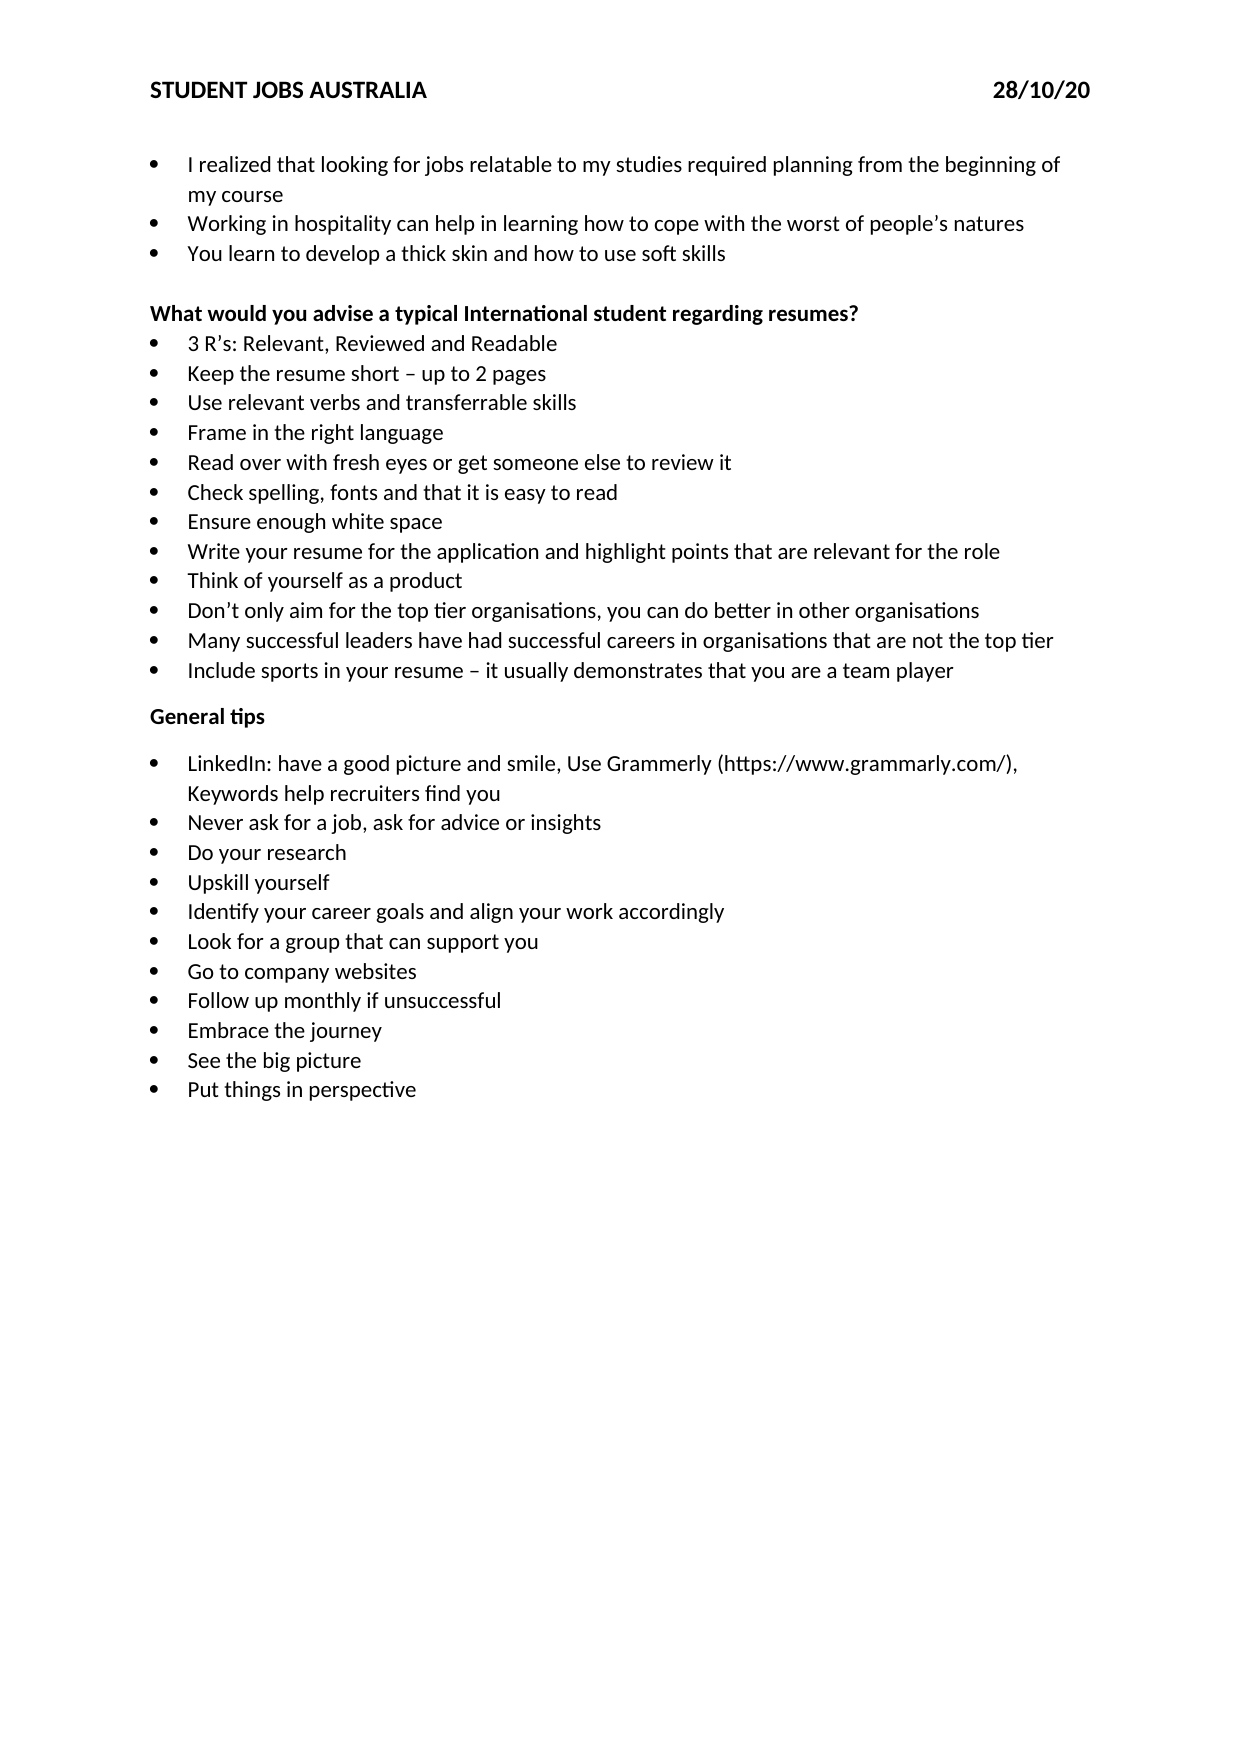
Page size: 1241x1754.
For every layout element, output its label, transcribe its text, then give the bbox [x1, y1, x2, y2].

text General tips [150, 702, 1090, 730]
list Never ask for a job, ask for advice or insights [150, 808, 1090, 836]
list Put things in perspective [150, 1076, 1090, 1103]
list Read over with fresh eyes or get someone else to review it [150, 448, 1090, 476]
list Embrace the journey [150, 1016, 1090, 1044]
list Think of yourself as a product [150, 567, 1090, 595]
list Check spelling, fonts and that it is easy to read [150, 478, 1090, 506]
list Many successful leaders have had successful careers in organisations that are not the top tier [150, 626, 1090, 654]
list Working in hospitality can help in learning how to cope with the worst of people’s natures [150, 209, 1090, 237]
list Go to company websites [150, 957, 1090, 985]
list Follow up monthly if unsuccessful [150, 986, 1090, 1014]
list You learn to develop a thick skin and how to use soft skills [150, 239, 1090, 267]
list I realized that looking for jobs relatable to my studies required planning from the beginning of my course [150, 150, 1090, 208]
list Don’t only aim for the top tier organisations, you can do better in other organisations [150, 596, 1090, 624]
list See the big picture [150, 1046, 1090, 1074]
list What would you advise a typical International student regarding resumes? [150, 299, 1090, 327]
list Include sports in your resume – it usually demonstrates that you are a team player [150, 656, 1090, 684]
list Look for a group that can support you [150, 927, 1090, 955]
list Frame in the right language [150, 418, 1090, 446]
list Identify your career goals and align your work accordingly [150, 897, 1090, 925]
list Upskill yourself [150, 868, 1090, 896]
list Keep the resume short – up to 2 pages [150, 359, 1090, 387]
list Use relevant verbs and transferrable skills [150, 388, 1090, 417]
list Do your research [150, 838, 1090, 866]
list 3 R’s: Relevant, Reviewed and Readable [150, 329, 1090, 357]
list Write your resume for the application and highlight points that are relevant for the role [150, 537, 1090, 565]
list Ensure enough white space [150, 507, 1090, 535]
list LinkedIn: have a good picture and smile, Use Grammerly (https://www.grammarly.com/), Keywords help recruiters find you [150, 749, 1090, 807]
